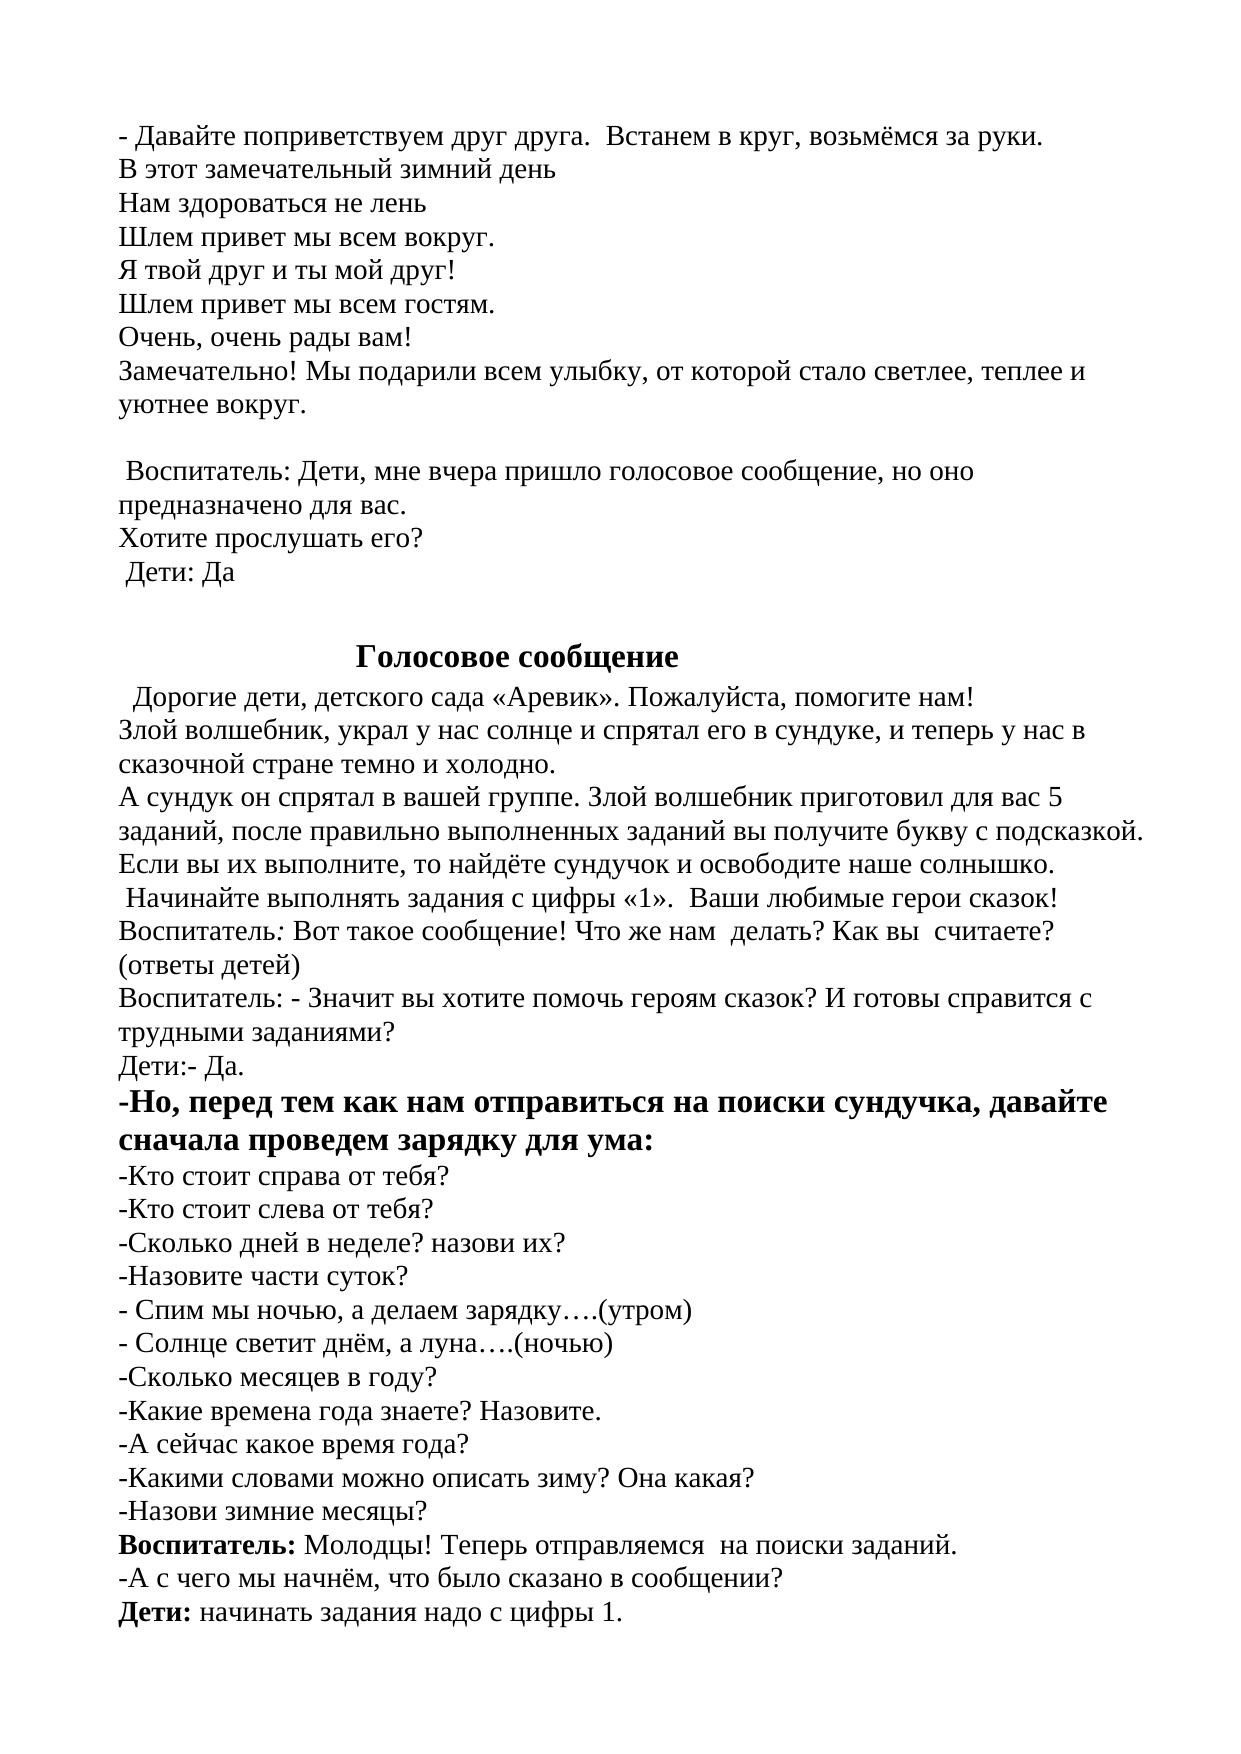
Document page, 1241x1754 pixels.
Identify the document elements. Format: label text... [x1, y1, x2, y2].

text -Сколько месяцев в году? [118, 1359, 1152, 1393]
text Дети: начинать задания надо с цифры 1. [118, 1594, 1152, 1627]
text Злой волшебник, украл у нас солнце и спрятал его в сундуке, и теперь у нас в сказочной стране темно и холодно. [118, 712, 1152, 779]
text Хотите прослушать его? [118, 521, 1152, 554]
text А сундук он спрятал в вашей группе. Злой волшебник приготовил для вас 5 заданий, после правильно выполненных заданий вы получите букву с подсказкой. Если вы их выполните, то найдёте сундучок и освободите наше солнышко. [118, 779, 1152, 880]
text Начинайте выполнять задания с цифры «1». Ваши любимые герои сказок! [118, 880, 1152, 913]
text -Какими словами можно описать зиму? Она какая? [118, 1460, 1152, 1493]
text Дорогие дети, детского сада «Аревик». Пожалуйста, помогите нам! [118, 679, 1152, 712]
text Шлем привет мы всем вокруг. [118, 219, 1152, 252]
text Я твой друг и ты мой друг! [118, 252, 1152, 286]
text Дети:- Да. [118, 1048, 1152, 1081]
text - Спим мы ночью, а делаем зарядку….(утром) [118, 1292, 1152, 1326]
text Нам здороваться не лень [118, 185, 1152, 219]
text -А сейчас какое время года? [118, 1426, 1152, 1460]
text Шлем привет мы всем гостям. [118, 286, 1152, 319]
text Голосовое сообщение [118, 621, 1152, 679]
text -Кто стоит слева от тебя? [118, 1191, 1152, 1225]
text Дети: Да [118, 554, 1152, 588]
text Очень, очень рады вам! [118, 319, 1152, 353]
text -Кто стоит справа от тебя? [118, 1158, 1152, 1191]
text -Назови зимние месяцы? [118, 1493, 1152, 1527]
text -Но, перед тем как нам отправиться на поиски сундучка, давайте сначала проведем зарядку для ума: [118, 1081, 1152, 1158]
text - Давайте поприветствуем друг друга. Встанем в круг, возьмёмся за руки. [118, 118, 1152, 152]
text Воспитатель: - Значит вы хотите помочь героям сказок? И готовы справится с трудными заданиями? [118, 981, 1152, 1048]
text -Назовите части суток? [118, 1258, 1152, 1292]
text Воспитатель: Дети, мне вчера пришло голосовое сообщение, но оно предназначено для вас. [118, 453, 1152, 521]
text Воспитатель: Молодцы! Теперь отправляемся на поиски заданий. [118, 1527, 1152, 1560]
text - Солнце светит днём, а луна….(ночью) [118, 1326, 1152, 1359]
text В этот замечательный зимний день [118, 152, 1152, 185]
text Воспитатель: Вот такое сообщение! Что же нам делать? Как вы считаете? (ответы детей) [118, 913, 1152, 981]
text -А с чего мы начнём, что было сказано в сообщении? [118, 1560, 1152, 1594]
text -Сколько дней в неделе? назови их? [118, 1225, 1152, 1258]
text -Какие времена года знаете? Назовите. [118, 1393, 1152, 1426]
text Замечательно! Мы подарили всем улыбку, от которой стало светлее, теплее и уютнее вокруг. [307, 353, 1152, 420]
